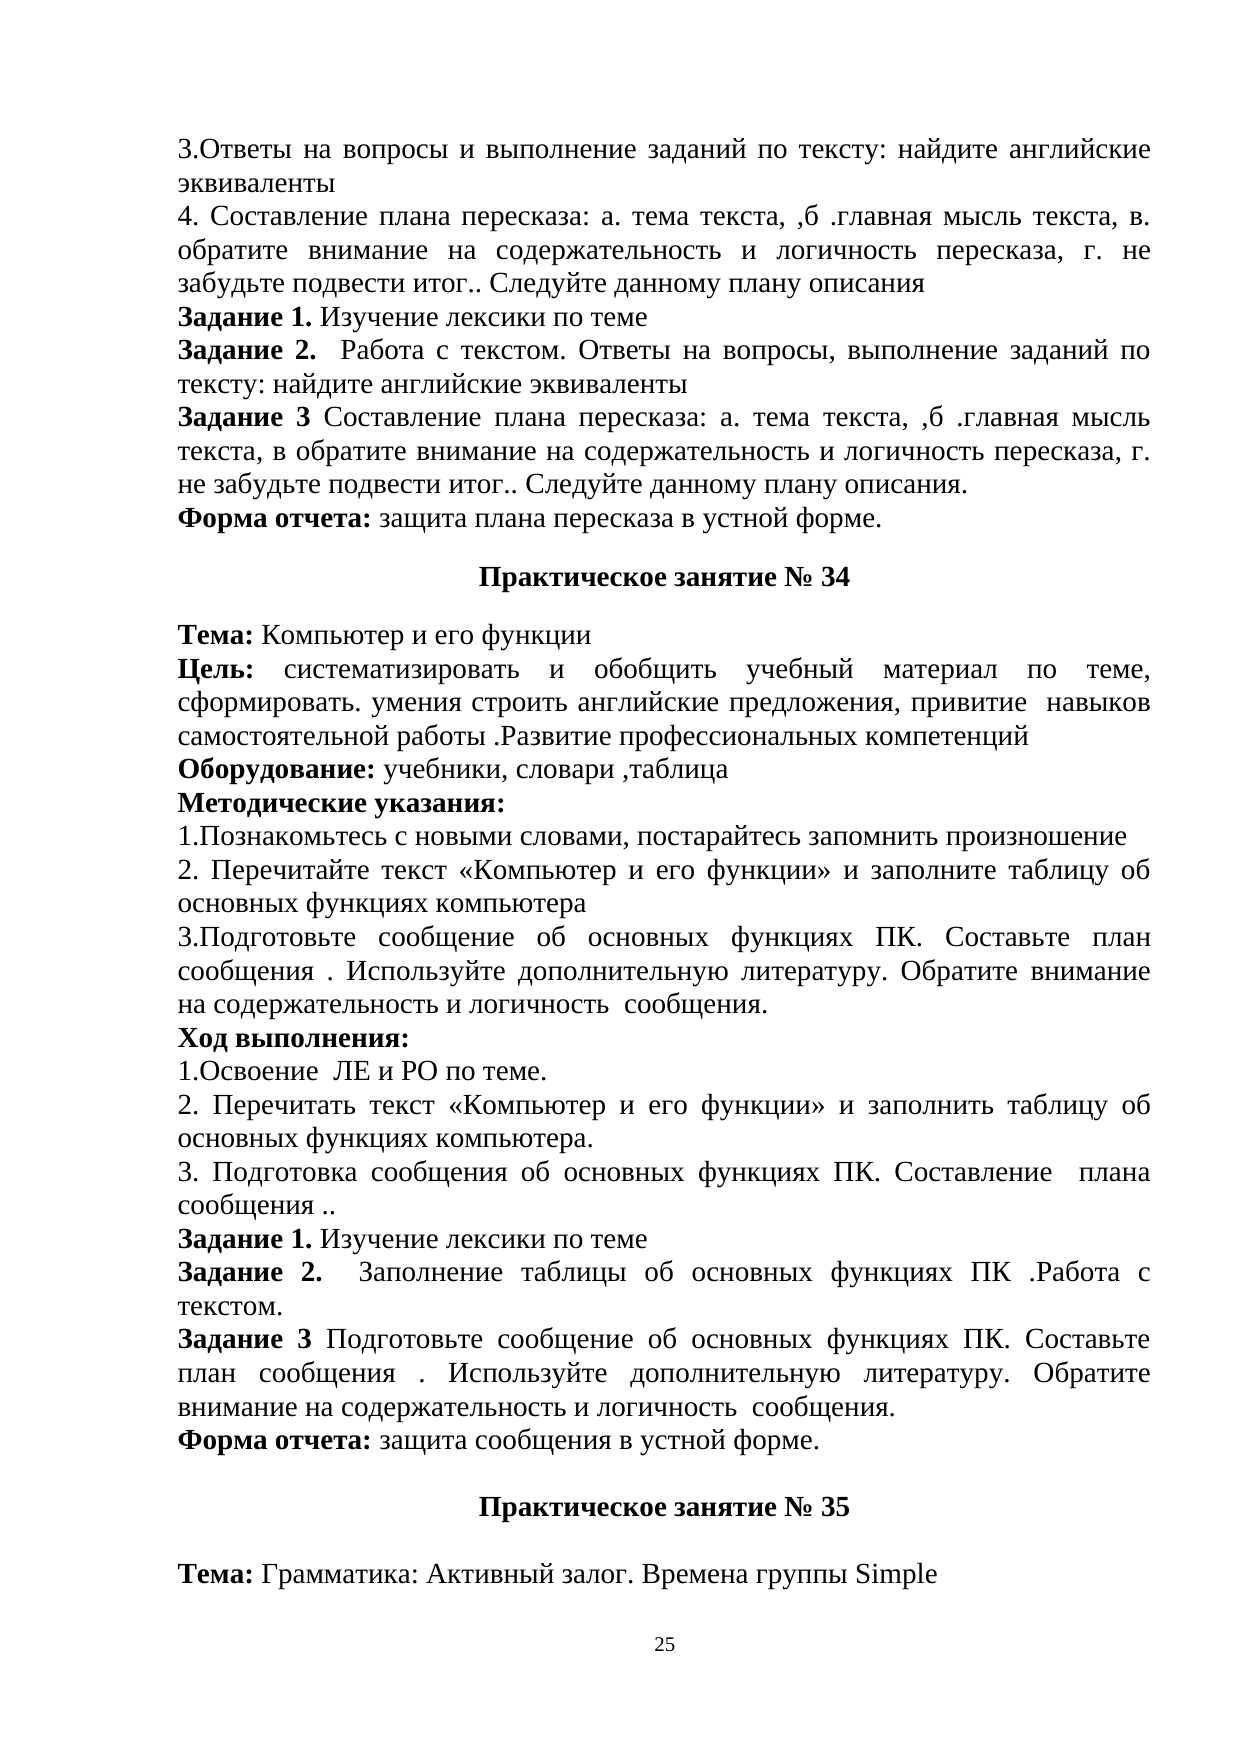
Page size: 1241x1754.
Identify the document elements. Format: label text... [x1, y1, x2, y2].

text 1.Освоение ЛЕ и РО по теме. [177, 1053, 1152, 1087]
text 3. Подготовка сообщения об основных функциях ПК. Составление плана сообщения .. [177, 1154, 1152, 1221]
text Тема: Компьютер и его функции [177, 617, 1152, 651]
text Ход выполнения: [177, 1020, 1152, 1053]
text Тема: Грамматика: Активный залог. Времена группы Simple [177, 1556, 1152, 1590]
text 4. Составление плана пересказа: а. тема текста, ,б .главная мысль текста, в. обратите внимание на содержательность и логичность пересказа, г. не забудьте подвести итог.. Следуйте данному плану описания [177, 198, 1152, 299]
text Задание 1. Изучение лексики по теме [177, 299, 1152, 332]
text Задание 1. Изучение лексики по теме [177, 1221, 1152, 1254]
text Форма отчета: защита сообщения в устной форме. [177, 1422, 1152, 1456]
text Задание 3 Составление плана пересказа: а. тема текста, ,б .главная мысль текста, в обратите внимание на содержательность и логичность пересказа, г. не забудьте подвести итог.. Следуйте данному плану описания. [177, 399, 1152, 500]
text Методические указания: [177, 785, 1152, 818]
text Практическое занятие № 35 [177, 1489, 1152, 1523]
text 1.Познакомьтесь с новыми словами, постарайтесь запомнить произношение [177, 818, 1152, 852]
text Цель: систематизировать и обобщить учебный материал по теме, сформировать. умения строить английские предложения, привитие навыков самостоятельной работы .Развитие профессиональных компетенций [177, 651, 1152, 751]
text 2. Перечитайте текст «Компьютер и его функции» и заполните таблицу об основных функциях компьютера [177, 852, 1152, 919]
text 3.Подготовьте сообщение об основных функциях ПК. Составьте план сообщения . Используйте дополнительную литературу. Обратите внимание на содержательность и логичность сообщения. [177, 919, 1152, 1020]
text Задание 3 Подготовьте сообщение об основных функциях ПК. Составьте план сообщения . Используйте дополнительную литературу. Обратите внимание на содержательность и логичность сообщения. [177, 1322, 1152, 1422]
text Задание 2. Работа с текстом. Ответы на вопросы, выполнение заданий по тексту: найдите английские эквиваленты [177, 332, 1152, 399]
text Задание 2. Заполнение таблицы об основных функциях ПК .Работа с текстом. [177, 1254, 1152, 1322]
text Практическое занятие № 34 [177, 559, 1152, 592]
text Оборудование: учебники, словари ,таблица [177, 751, 1152, 785]
text Форма отчета: защита плана пересказа в устной форме. [177, 500, 1152, 534]
text 2. Перечитать текст «Компьютер и его функции» и заполнить таблицу об основных функциях компьютера. [177, 1087, 1152, 1154]
text 3.Ответы на вопросы и выполнение заданий по тексту: найдите английские эквиваленты [177, 131, 1152, 198]
